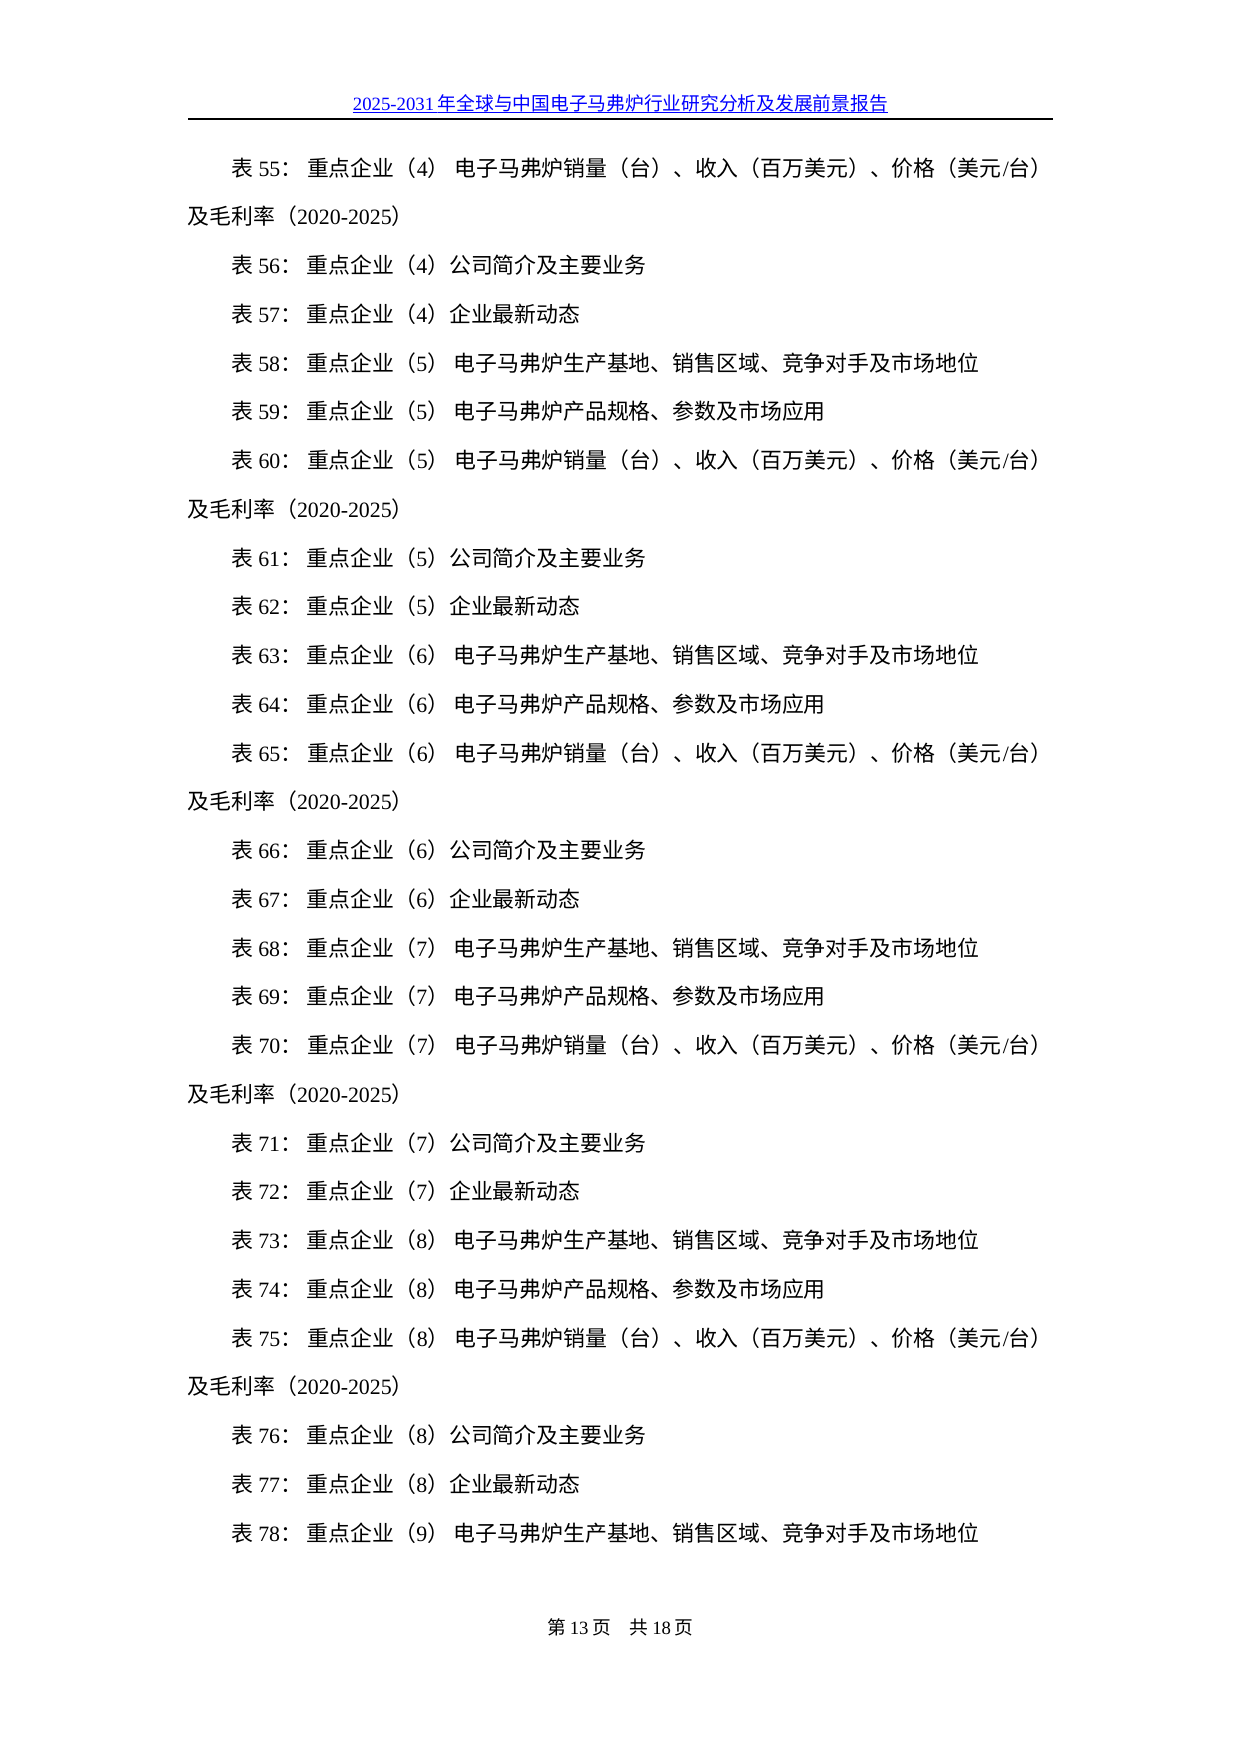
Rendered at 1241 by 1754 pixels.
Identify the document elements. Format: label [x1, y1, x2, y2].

text [187, 150, 1053, 1548]
